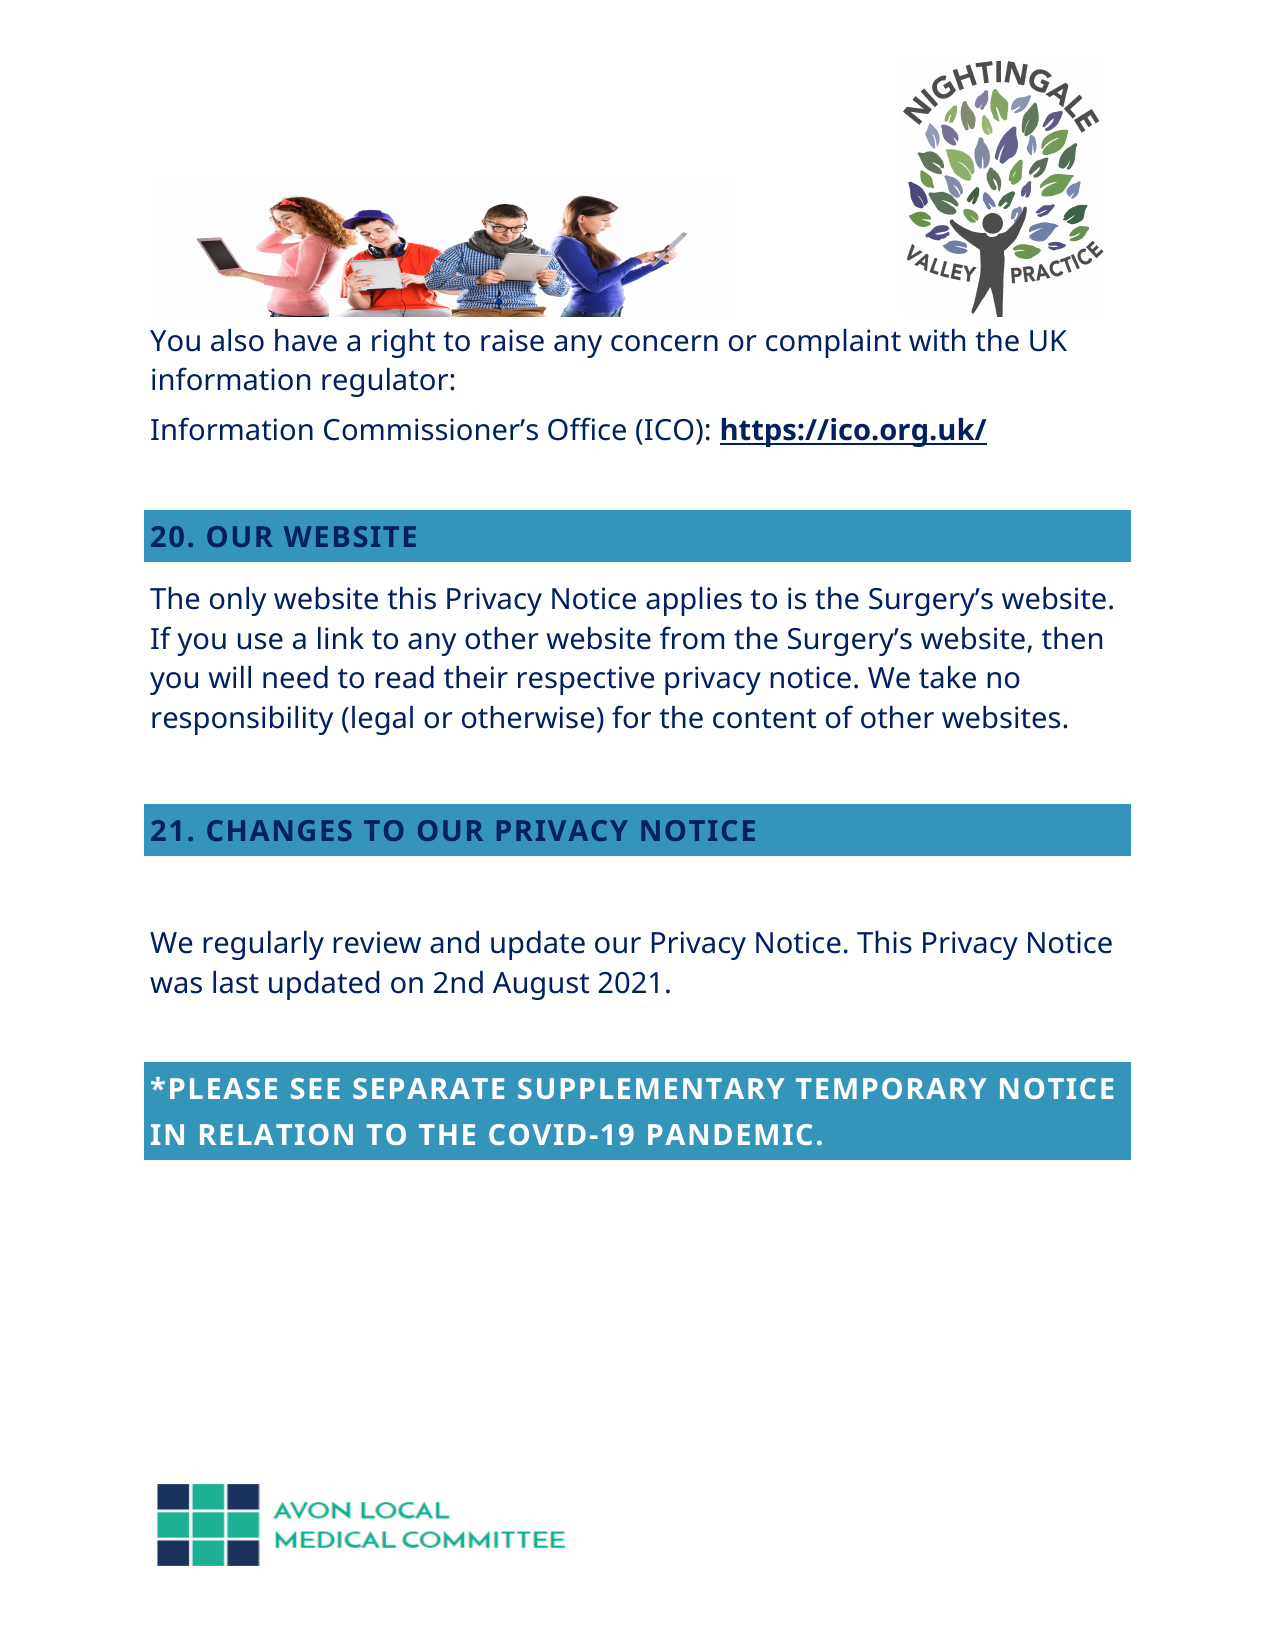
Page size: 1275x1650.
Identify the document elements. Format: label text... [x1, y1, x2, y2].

subtitle 20. OUR WEBSITE [150, 516, 1125, 556]
picture [150, 1480, 574, 1572]
text Information Commissioner’s Office (ICO): https://ico.org.uk/ [150, 410, 1125, 449]
subtitle 21. CHANGES TO OUR PRIVACY NOTICE [150, 810, 1125, 849]
picture [898, 53, 1108, 317]
picture [150, 174, 736, 317]
text You also have a right to raise any concern or complaint with the UK information regulator: [150, 320, 1125, 399]
text The only website this Privacy Notice applies to is the Surgery’s website. If you use a link to any other website from the Surgery’s website, then you will need to read their respective privacy notice. We take no responsibility (legal or otherwise) for the content of other websites. [150, 578, 1125, 737]
subtitle *Please see separate Supplementary temporary Notice in relation to the COVID-19 pandemic. [150, 1069, 1125, 1154]
text We regularly review and update our Privacy Notice. This Privacy Notice was last updated on 2nd August 2021. [150, 922, 1125, 1002]
